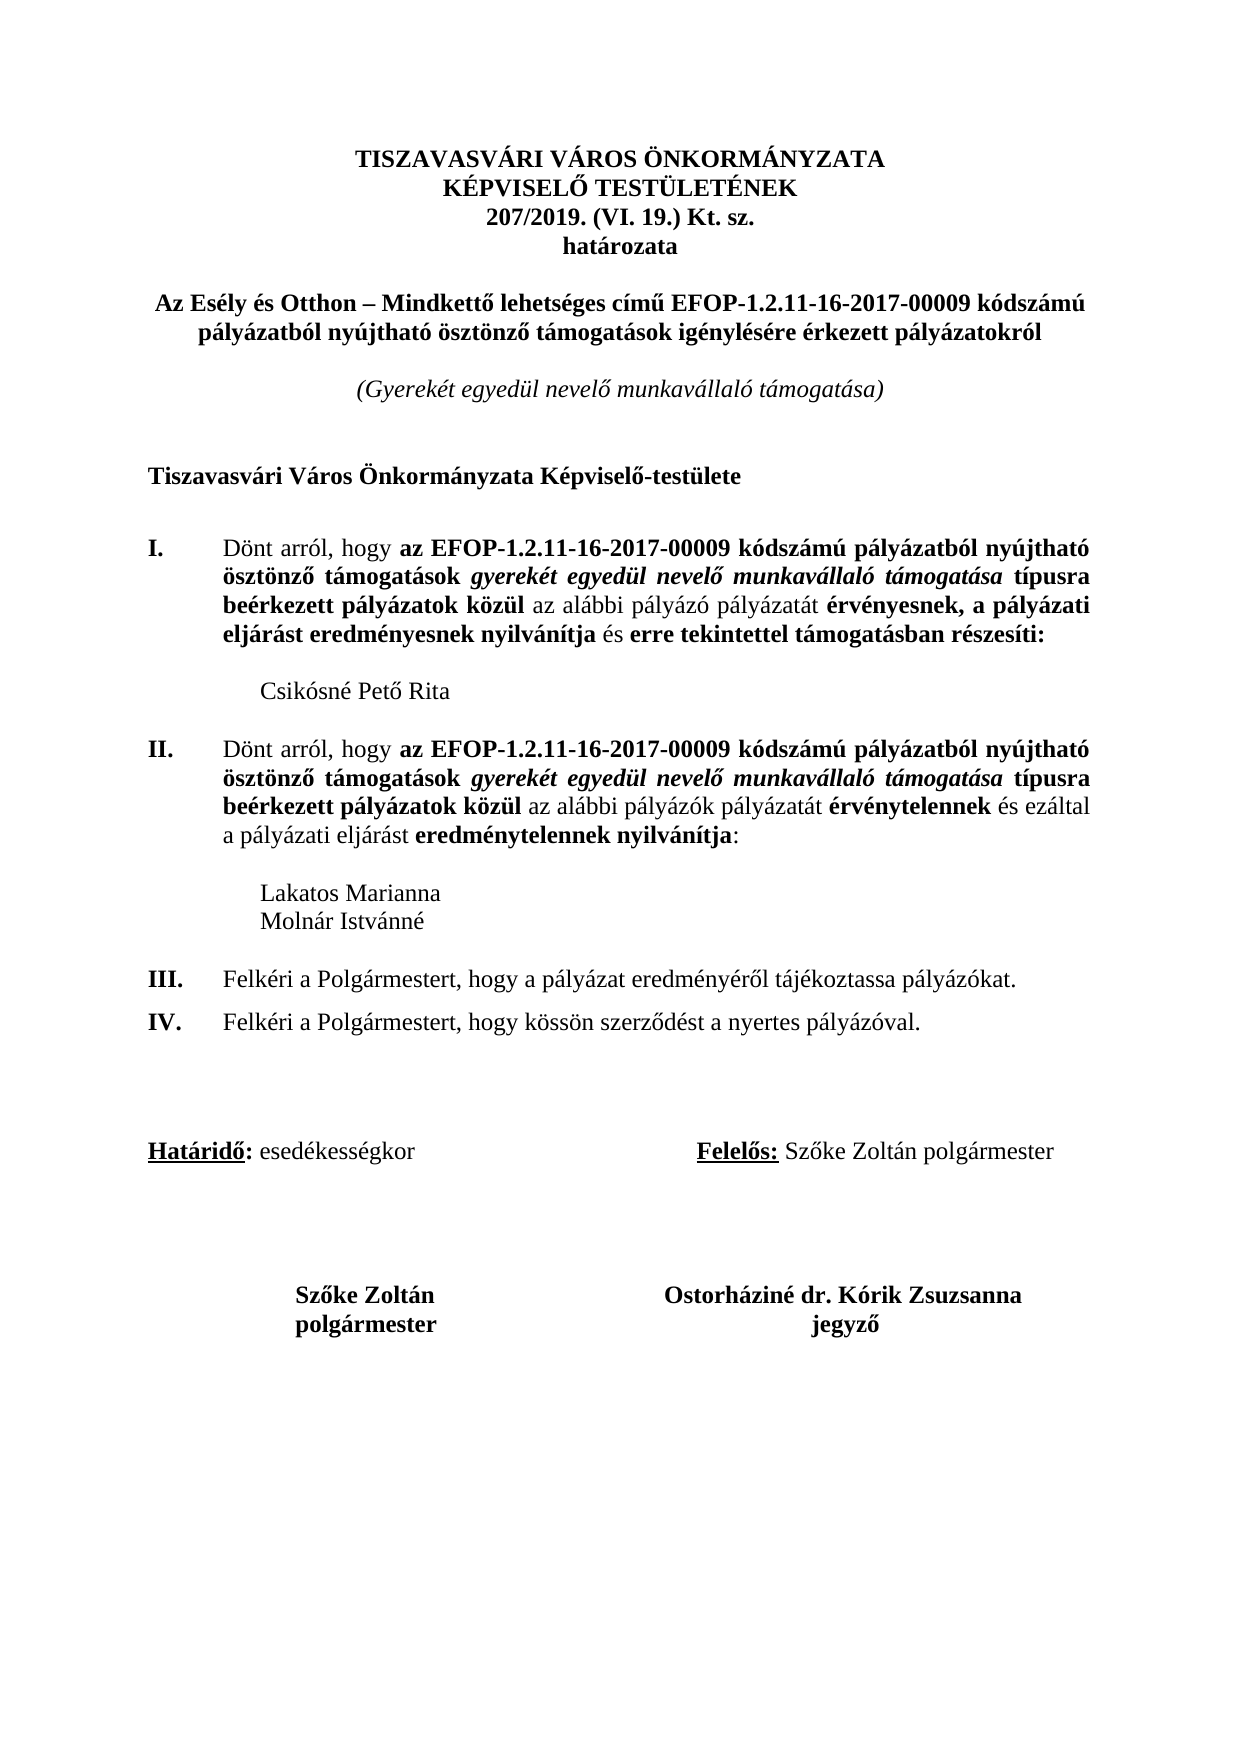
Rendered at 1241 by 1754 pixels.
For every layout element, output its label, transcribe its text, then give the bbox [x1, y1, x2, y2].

text Lakatos Marianna [260, 878, 1090, 906]
text 207/2019. (VI. 19.) Kt. sz. [148, 202, 1093, 231]
list Felkéri a Polgármestert, hogy a pályázat eredményéről tájékoztassa pályázókat. [148, 964, 1090, 993]
text Az Esély és Otthon – Mindkettő lehetséges című EFOP-1.2.11-16-2017-00009 kódszámú pályázatból nyújtható ösztönző támogatások igénylésére érkezett pályázatokról [148, 288, 1093, 346]
text Határidő: esedékességkor Felelős: Szőke Zoltán polgármester [148, 1136, 1090, 1165]
text Tiszavasvári Város Önkormányzata Képviselő-testülete [148, 461, 1090, 489]
list Dönt arról, hogy az EFOP-1.2.11-16-2017-00009 kódszámú pályázatból nyújtható ösztönző támogatások gyerekét egyedül nevelő munkavállaló támogatása típusra beérkezett pályázatok közül az alábbi pályázók pályázatát érvénytelennek és ezáltal a pályázati eljárást eredménytelennek nyilvánítja: [148, 734, 1090, 849]
text határozata [148, 231, 1093, 259]
text Szőke Zoltán Ostorháziné dr. Kórik Zsuzsanna [221, 1280, 1093, 1309]
text polgármester jegyző [148, 1309, 1093, 1338]
list Felkéri a Polgármestert, hogy kössön szerződést a nyertes pályázóval. [148, 1007, 1090, 1036]
text KÉPVISELŐ TESTÜLETÉNEK [148, 173, 1093, 202]
text Molnár Istvánné [260, 906, 1090, 935]
text TISZAVASVÁRI VÁROS ÖNKORMÁNYZATA [148, 144, 1093, 173]
list Dönt arról, hogy az EFOP-1.2.11-16-2017-00009 kódszámú pályázatból nyújtható ösztönző támogatások gyerekét egyedül nevelő munkavállaló támogatása típusra beérkezett pályázatok közül az alábbi pályázó pályázatát érvényesnek, a pályázati eljárást eredményesnek nyilvánítja és erre tekintettel támogatásban részesíti: [148, 533, 1090, 648]
text Csikósné Pető Rita [260, 676, 1090, 705]
text (Gyerekét egyedül nevelő munkavállaló támogatása) [148, 374, 1093, 403]
